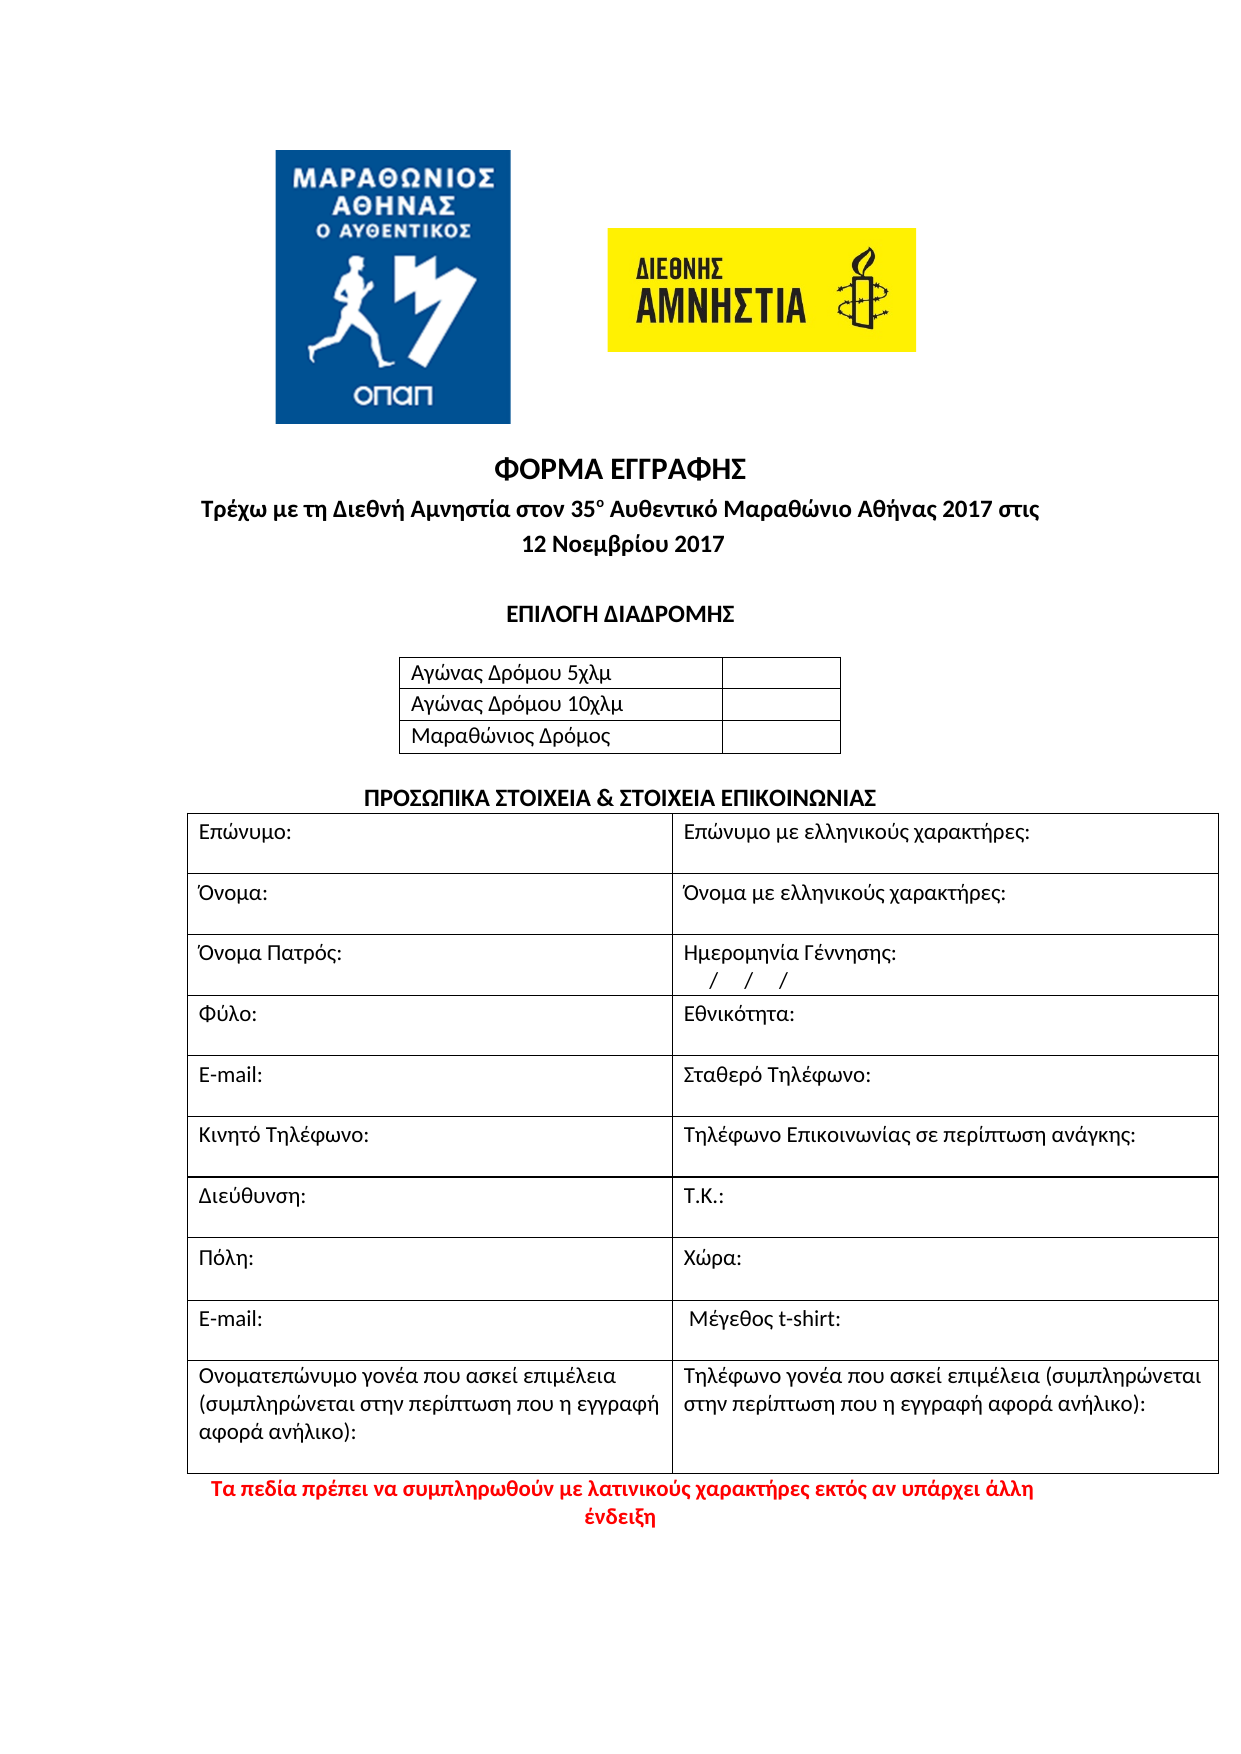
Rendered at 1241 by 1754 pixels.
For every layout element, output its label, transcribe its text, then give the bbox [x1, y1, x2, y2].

table_cell Διεύθυνση: [188, 1178, 672, 1237]
table_cell Σταθερό Τηλέφωνο: [673, 1056, 1218, 1116]
table_cell Όνομα με ελληνικούς χαρακτήρες: [673, 874, 1218, 934]
table_cell Όνομα: [188, 874, 672, 934]
table_cell Όνομα Πατρός: [188, 935, 672, 994]
text ΠΡΟΣΩΠΙΚΑ ΣΤΟΙΧΕΙΑ & ΣΤΟΙΧΕΙΑ ΕΠΙΚΟΙΝΩΝΙΑΣ [187, 782, 1053, 813]
text ΦΟΡΜΑ ΕΓΓΡΑΦΗΣ [187, 449, 1053, 487]
text Τα πεδία πρέπει να συμπληρωθούν με λατινικούς χαρακτήρες εκτός αν υπάρχει άλλη ένδειξη [187, 1474, 1053, 1530]
table_cell Φύλο: [188, 996, 672, 1055]
table_cell Μέγεθος t-shirt: [673, 1301, 1218, 1360]
table_header Επώνυμο: [188, 814, 672, 873]
picture [275, 150, 511, 424]
table_cell E-mail: [188, 1056, 672, 1116]
table_cell Τηλέφωνο Επικοινωνίας σε περίπτωση ανάγκης: [673, 1117, 1218, 1176]
table_cell Ημερομηνία Γέννησης: / / / [673, 935, 1218, 994]
text Τρέχω με τη Διεθνή Αμνηστία στον 35ο Αυθεντικό Μαραθώνιο Αθήνας 2017 στις [187, 493, 1053, 524]
table_cell Τηλέφωνο γονέα που ασκεί επιμέλεια (συμπληρώνεται στην περίπτωση που η εγγραφή αφορά ανήλικο): [673, 1361, 1218, 1473]
table_cell Αγώνας Δρόμου 10χλμ [400, 689, 722, 720]
picture [607, 228, 917, 352]
table_cell Πόλη: [188, 1238, 672, 1299]
table_cell [723, 721, 840, 753]
table_header [723, 658, 840, 688]
table_cell Τ.K.: [673, 1178, 1218, 1237]
text 12 Νοεμβρίου 2017 [187, 528, 1053, 559]
table_cell E-mail: [188, 1301, 672, 1360]
table_cell Κινητό Τηλέφωνο: [188, 1117, 672, 1176]
table_cell Εθνικότητα: [673, 996, 1218, 1055]
table_header Αγώνας Δρόμου 5χλμ [400, 658, 722, 688]
table_cell [723, 689, 840, 720]
table_cell Χώρα: [673, 1238, 1218, 1299]
text ΕΠΙΛΟΓΗ ΔΙΑΔΡΟΜΗΣ [187, 598, 1053, 629]
table_cell Μαραθώνιος Δρόμος [400, 721, 722, 753]
table_header Επώνυμο με ελληνικούς χαρακτήρες: [673, 814, 1218, 873]
table_cell Ονοματεπώνυμο γονέα που ασκεί επιμέλεια (συμπληρώνεται στην περίπτωση που η εγγραφή αφορά ανήλικο): [188, 1361, 672, 1473]
